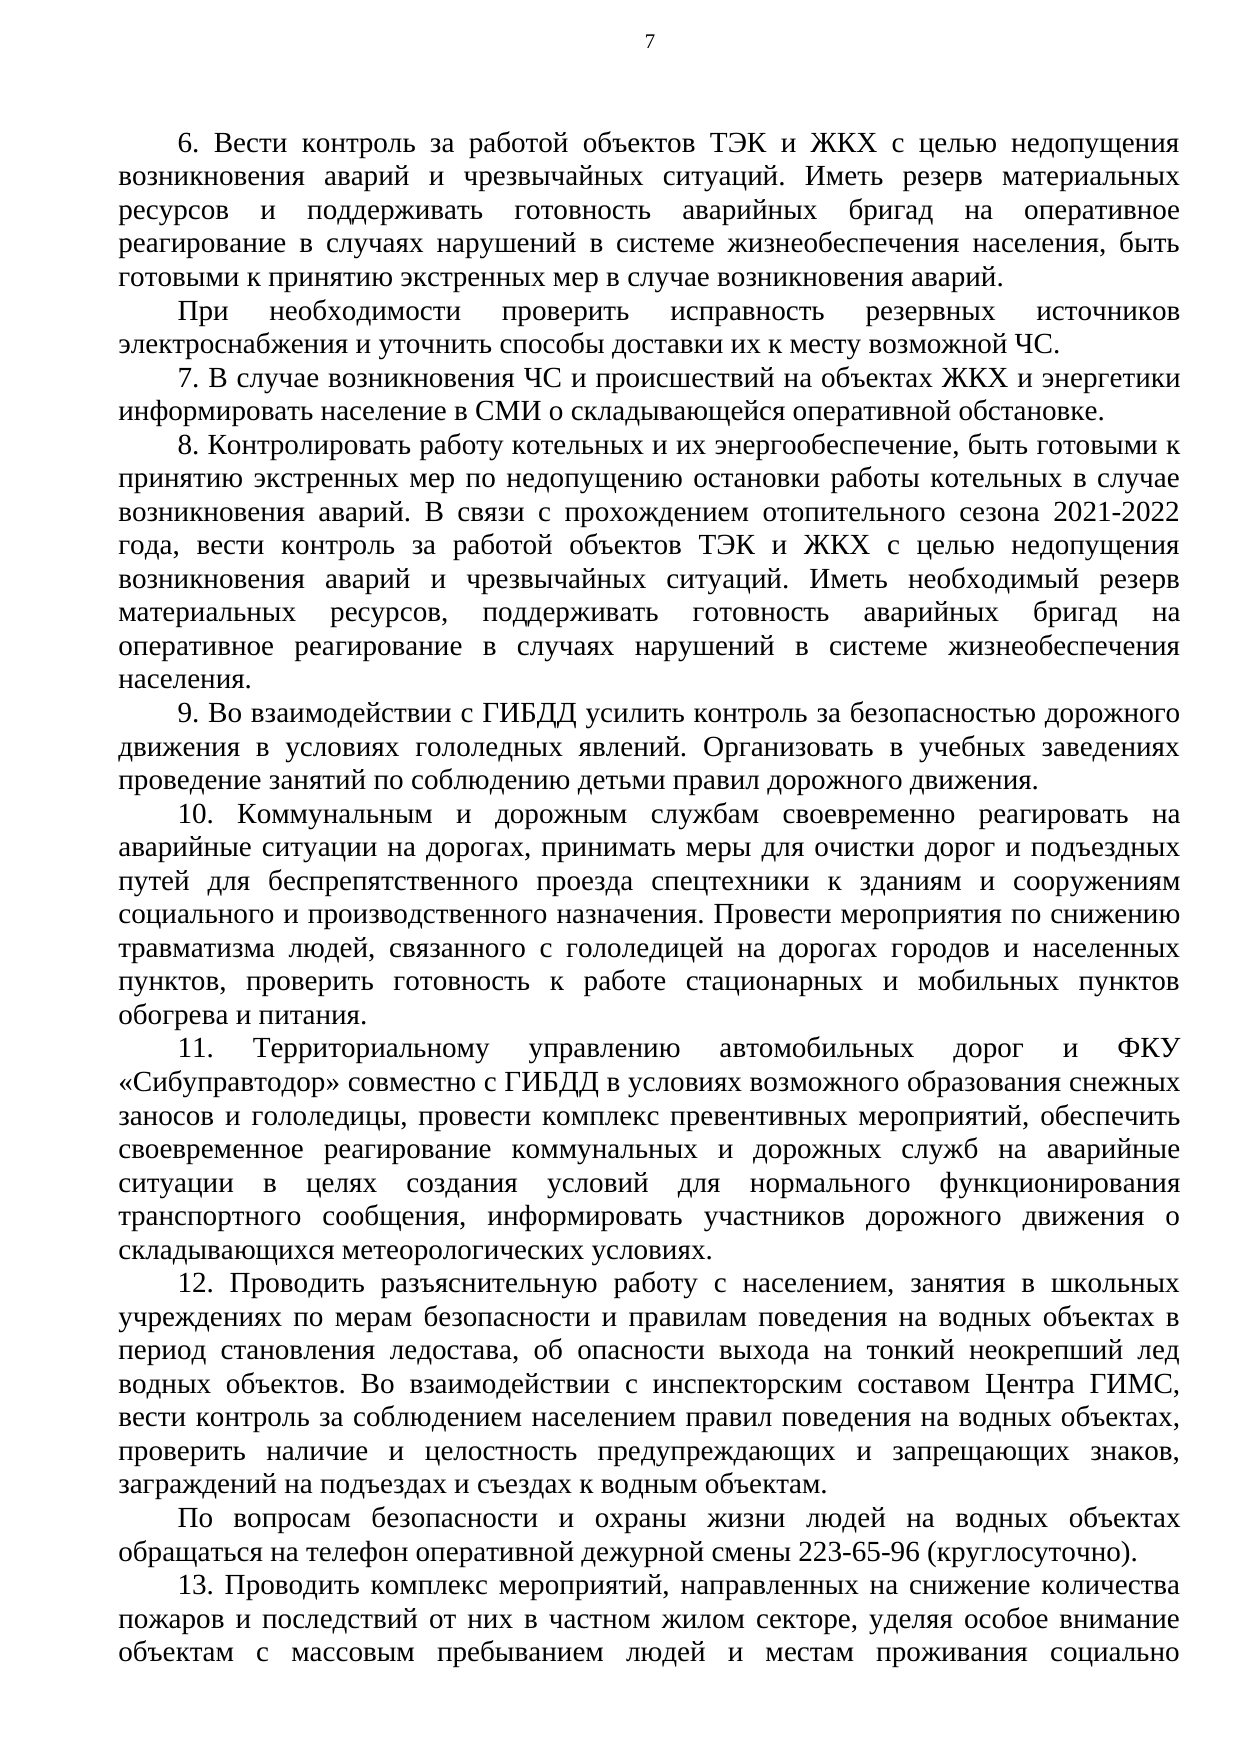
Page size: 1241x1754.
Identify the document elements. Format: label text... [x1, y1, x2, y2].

text 12. Проводить разъяснительную работу с населением, занятия в школьных учреждениях по мерам безопасности и правилам поведения на водных объектах в период становления ледостава, об опасности выхода на тонкий неокрепший лед водных объектов. Во взаимодействии с инспекторским составом Центра ГИМС, вести контроль за соблюдением населением правил поведения на водных объектах, проверить наличие и целостность предупреждающих и запрещающих знаков, заграждений на подъездах и съездах к водным объектам. [118, 1265, 1181, 1500]
text 10. Коммунальным и дорожным службам своевременно реагировать на аварийные ситуации на дорогах, принимать меры для очистки дорог и подъездных путей для беспрепятственного проезда спецтехники к зданиям и сооружениям социального и производственного назначения. Провести мероприятия по снижению травматизма людей, связанного с гололедицей на дорогах городов и населенных пунктов, проверить готовность к работе стационарных и мобильных пунктов обогрева и питания. [118, 796, 1181, 1031]
text 7. В случае возникновения ЧС и происшествий на объектах ЖКХ и энергетики информировать население в СМИ о складывающейся оперативной обстановке. [118, 360, 1181, 427]
text 8. Контролировать работу котельных и их энергообеспечение, быть готовыми к принятию экстренных мер по недопущению остановки работы котельных в случае возникновения аварий. В связи с прохождением отопительного сезона 2021-2022 года, вести контроль за работой объектов ТЭК и ЖКХ с целью недопущения возникновения аварий и чрезвычайных ситуаций. Иметь необходимый резерв материальных ресурсов, поддерживать готовность аварийных бригад на оперативное реагирование в случаях нарушений в системе жизнеобеспечения населения. [118, 427, 1181, 695]
text 11. Территориальному управлению автомобильных дорог и ФКУ «Сибуправтодор» совместно с ГИБДД в условиях возможного образования снежных заносов и гололедицы, провести комплекс превентивных мероприятий, обеспечить своевременное реагирование коммунальных и дорожных служб на аварийные ситуации в целях создания условий для нормального функционирования транспортного сообщения, информировать участников дорожного движения о складывающихся метеорологических условиях. [118, 1031, 1181, 1265]
text По вопросам безопасности и охраны жизни людей на водных объектах обращаться на телефон оперативной дежурной смены 223-65-96 (круглосуточно). [118, 1500, 1181, 1567]
text 6. Вести контроль за работой объектов ТЭК и ЖКХ с целью недопущения возникновения аварий и чрезвычайных ситуаций. Иметь резерв материальных ресурсов и поддерживать готовность аварийных бригад на оперативное реагирование в случаях нарушений в системе жизнеобеспечения населения, быть готовыми к принятию экстренных мер в случае возникновения аварий. [118, 125, 1181, 293]
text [118, 1567, 1181, 1668]
text 9. Во взаимодействии с ГИБДД усилить контроль за безопасностью дорожного движения в условиях гололедных явлений. Организовать в учебных заведениях проведение занятий по соблюдению детьми правил дорожного движения. [118, 695, 1181, 796]
text При необходимости проверить исправность резервных источников электроснабжения и уточнить способы доставки их к месту возможной ЧС. [118, 293, 1181, 360]
